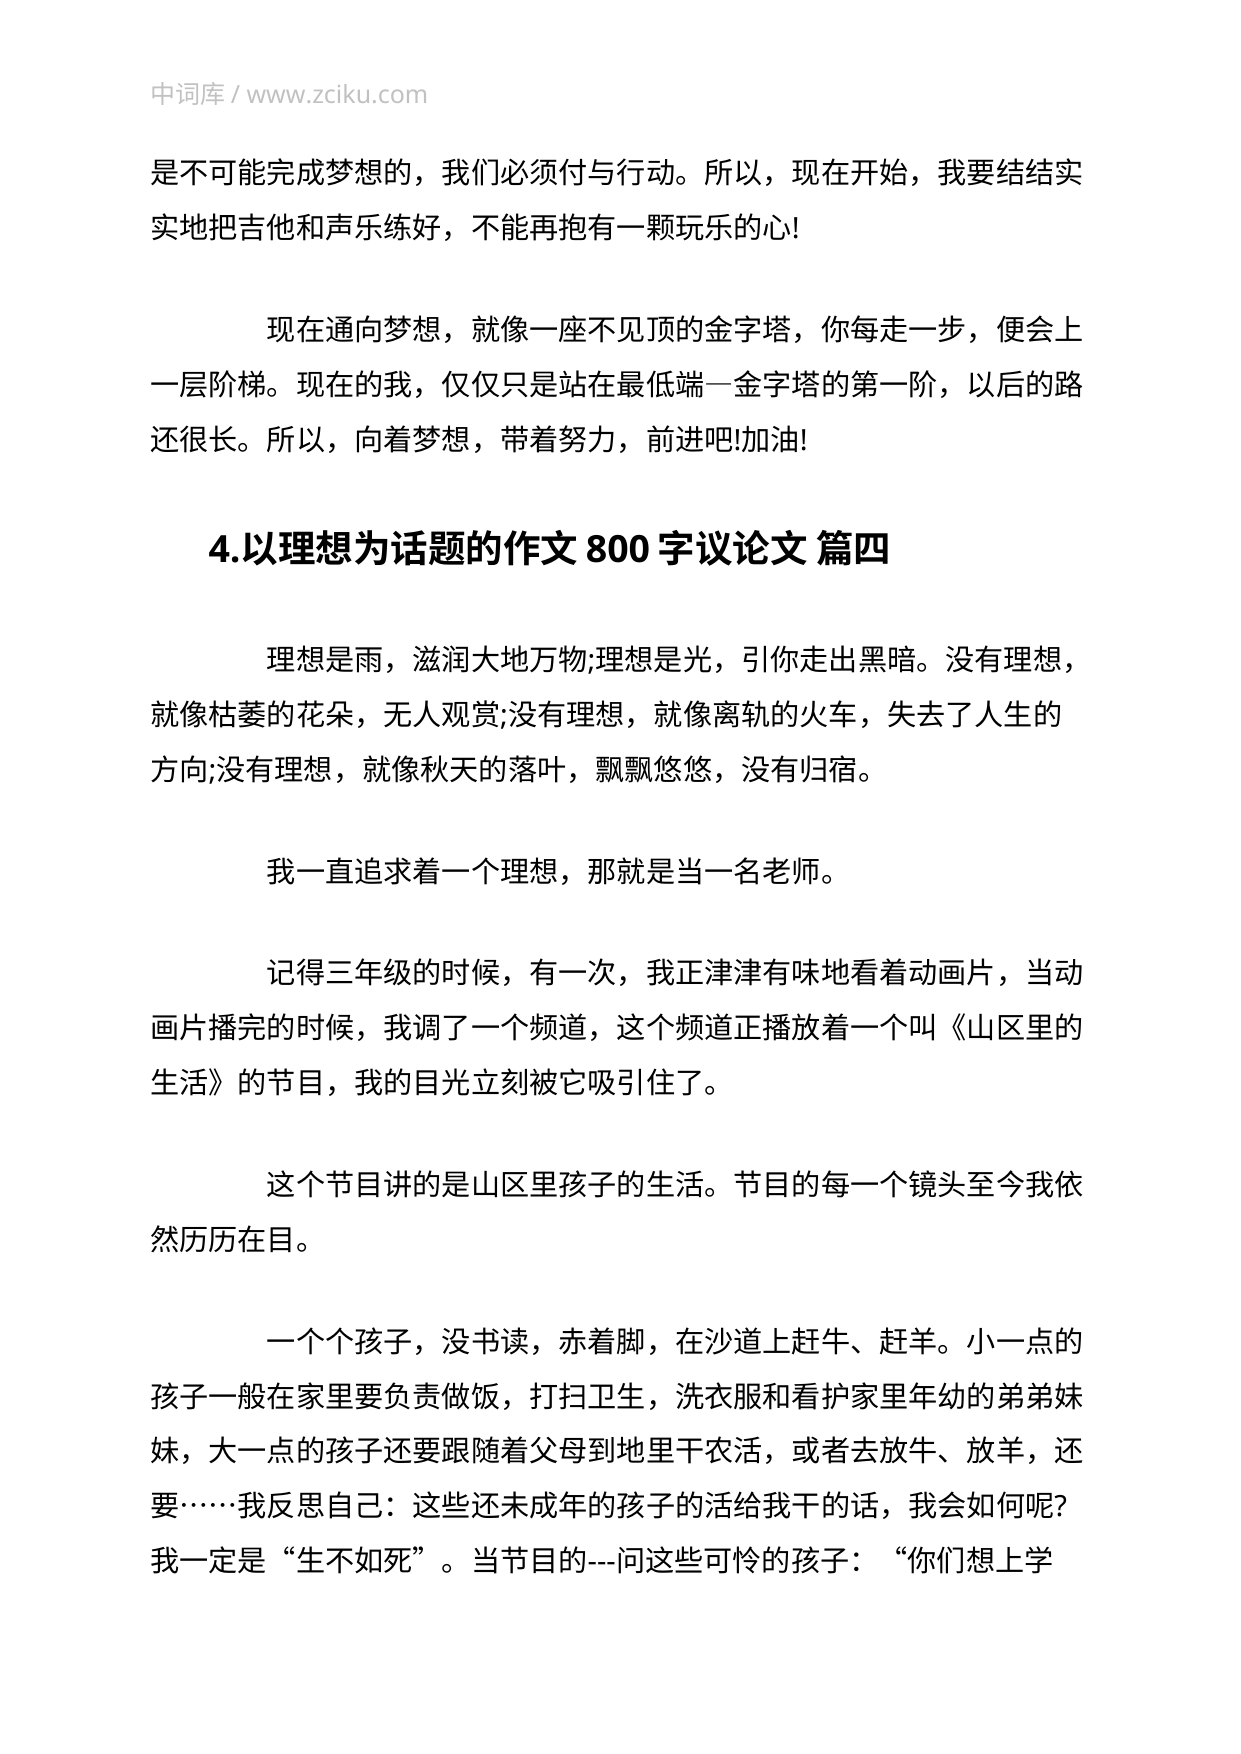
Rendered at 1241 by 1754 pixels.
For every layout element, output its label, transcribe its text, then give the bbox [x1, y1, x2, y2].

text 记得三年级的时候，有一次，我正津津有味地看着动画片，当动画片播完的时候，我调了一个频道，这个频道正播放着一个叫《山区里的生活》的节目，我的目光立刻被它吸引住了。 [150, 950, 1090, 1102]
text 4.以理想为话题的作文800字议论文 篇四 [150, 519, 1090, 573]
text 我一直追求着一个理想，那就是当一名老师。 [150, 848, 1090, 891]
text 理想是雨，滋润大地万物;理想是光，引你走出黑暗。没有理想，就像枯萎的花朵，无人观赏;没有理想，就像离轨的火车，失去了人生的方向;没有理想，就像秋天的落叶，飘飘悠悠，没有归宿。 [150, 636, 1090, 789]
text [150, 1318, 1090, 1580]
text 这个节目讲的是山区里孩子的生活。节目的每一个镜头至今我依然历历在目。 [150, 1162, 1090, 1259]
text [150, 150, 1090, 247]
text 现在通向梦想，就像一座不见顶的金字塔，你每走一步，便会上一层阶梯。现在的我，仅仅只是站在最低端—金字塔的第一阶，以后的路还很长。所以，向着梦想，带着努力，前进吧!加油! [150, 307, 1090, 459]
